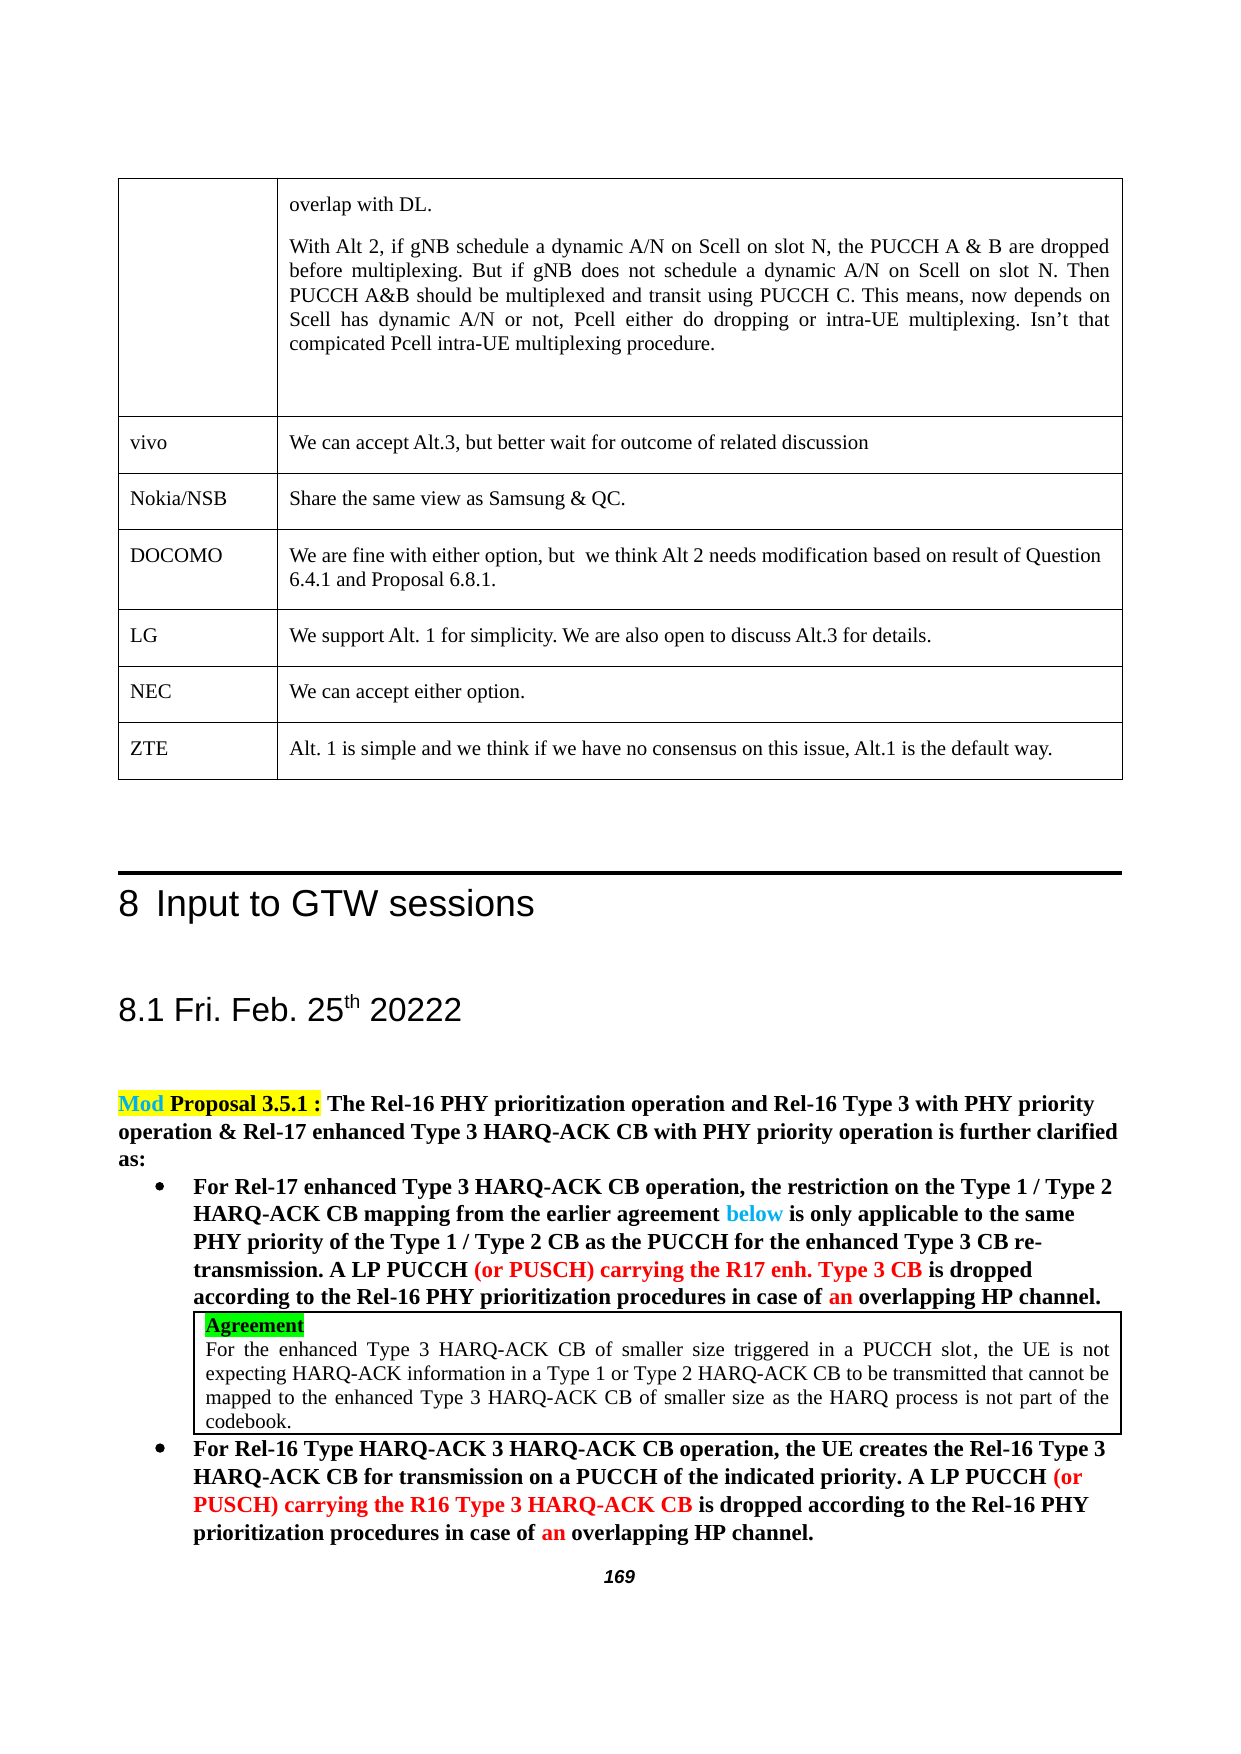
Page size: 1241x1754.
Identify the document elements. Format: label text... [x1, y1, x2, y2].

list For Rel-16 Type HARQ-ACK 3 HARQ-ACK CB operation, the UE creates the Rel-16 Type 3 HARQ-ACK CB for transmission on a PUCCH of the indicated priority. A LP PUCCH (or PUSCH) carrying the R16 Type 3 HARQ-ACK CB is dropped according to the Rel-16 PHY prioritization procedures in case of an overlapping HP channel. [156, 1435, 1122, 1545]
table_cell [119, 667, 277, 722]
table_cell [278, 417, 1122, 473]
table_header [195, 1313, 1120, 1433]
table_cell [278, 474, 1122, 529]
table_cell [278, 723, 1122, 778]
text Mod Proposal 3.5.1 : The Rel-16 PHY prioritization operation and Rel-16 Type 3 with PHY priority operation & Rel-17 enhanced Type 3 HARQ-ACK CB with PHY priority operation is further clarified as: [118, 1090, 1122, 1172]
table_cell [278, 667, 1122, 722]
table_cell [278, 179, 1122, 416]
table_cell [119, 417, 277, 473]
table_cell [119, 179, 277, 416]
list Input to GTW sessions [118, 875, 1122, 924]
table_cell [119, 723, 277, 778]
text 8.1 Fri. Feb. 25th 20222 [118, 990, 1122, 1028]
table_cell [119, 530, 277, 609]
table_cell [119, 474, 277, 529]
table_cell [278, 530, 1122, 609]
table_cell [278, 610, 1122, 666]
list For Rel-17 enhanced Type 3 HARQ-ACK CB operation, the restriction on the Type 1 / Type 2 HARQ-ACK CB mapping from the earlier agreement below is only applicable to the same PHY priority of the Type 1 / Type 2 CB as the PUCCH for the enhanced Type 3 CB re-transmission. A LP PUCCH (or PUSCH) carrying the R17 enh. Type 3 CB is dropped according to the Rel-16 PHY prioritization procedures in case of an overlapping HP channel. [156, 1173, 1122, 1310]
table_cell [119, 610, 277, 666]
